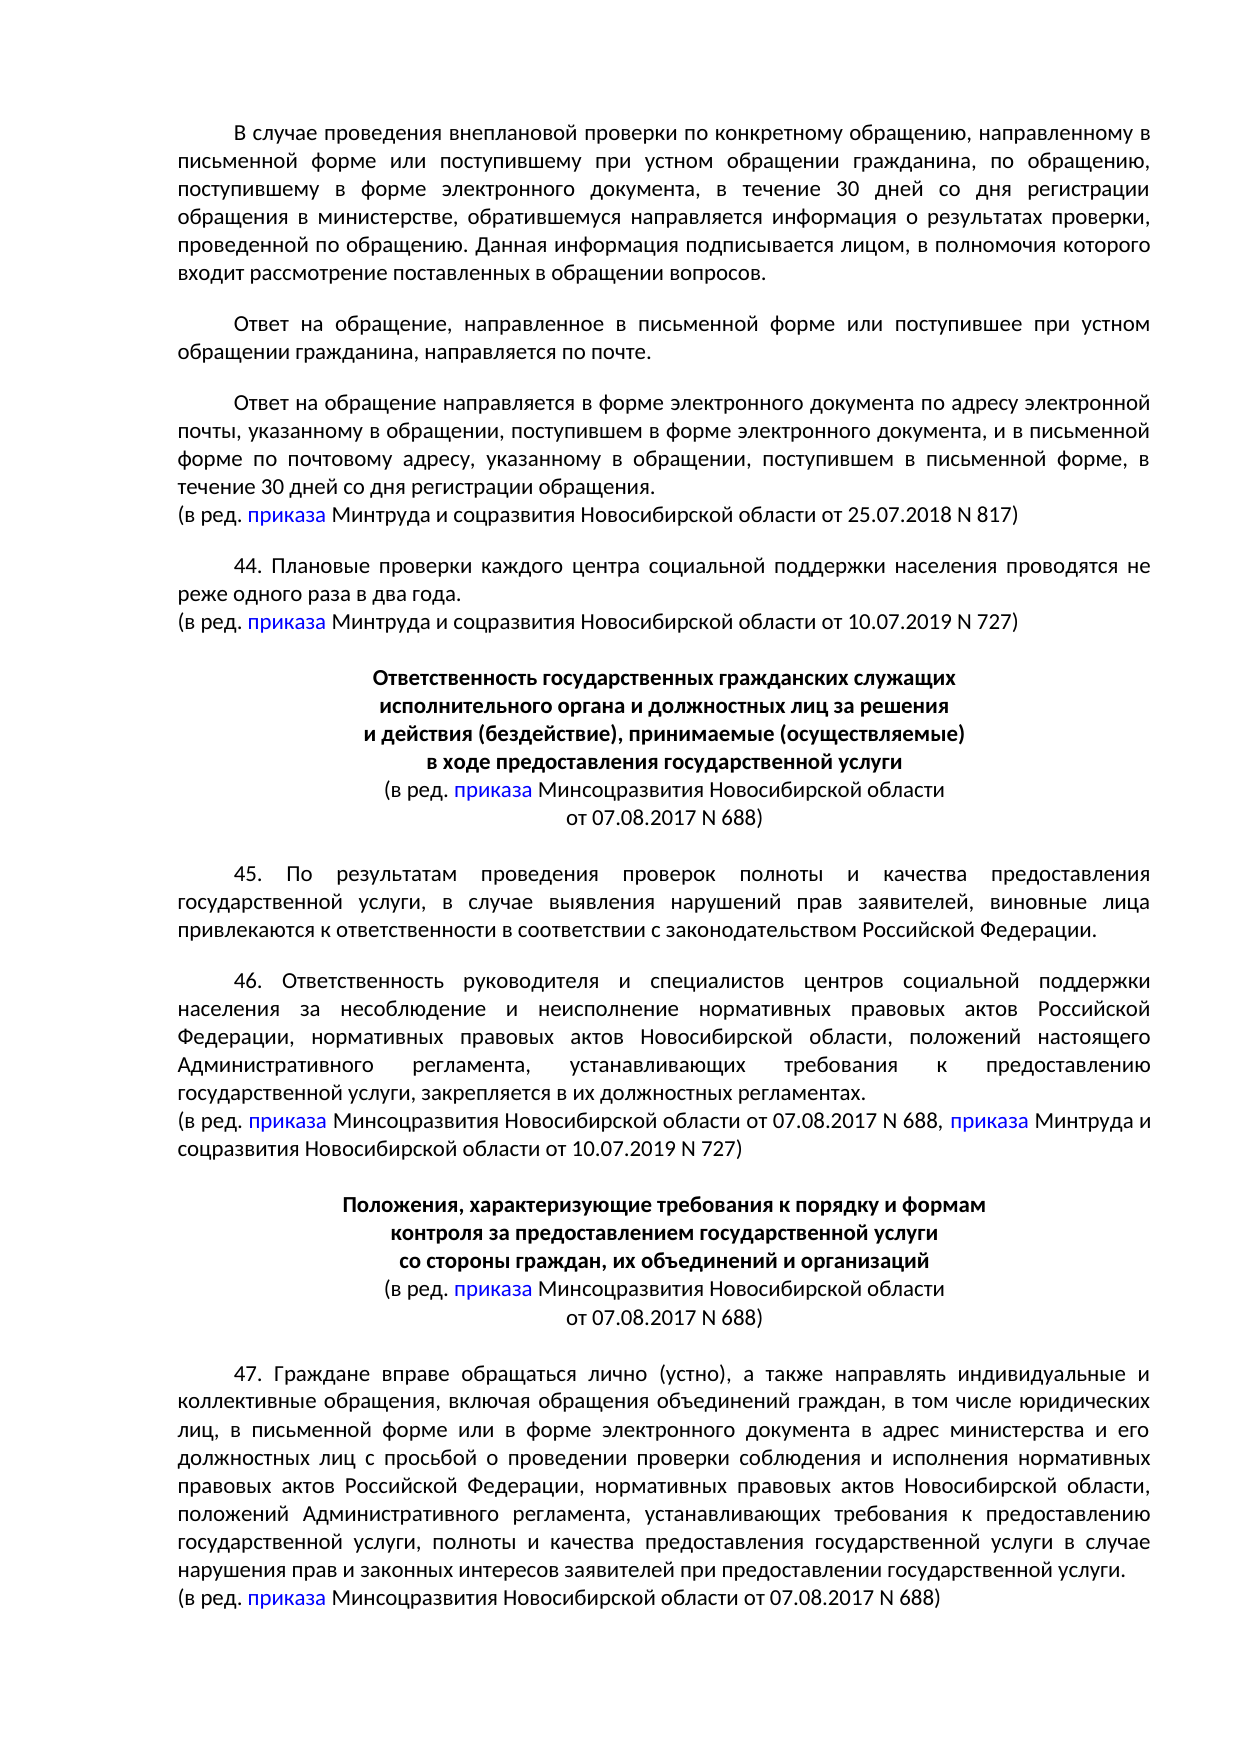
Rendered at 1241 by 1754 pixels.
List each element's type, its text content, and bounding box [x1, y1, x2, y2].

text 44. Плановые проверки каждого центра социальной поддержки населения проводятся не реже одного раза в два года. [177, 551, 1152, 607]
text (в ред. приказа Минсоцразвития Новосибирской области [177, 775, 1152, 803]
text Ответ на обращение направляется в форме электронного документа по адресу электронной почты, указанному в обращении, поступившем в форме электронного документа, и в письменной форме по почтовому адресу, указанному в обращении, поступившем в письменной форме, в течение 30 дней со дня регистрации обращения. [177, 388, 1152, 500]
text от 07.08.2017 N 688) [177, 803, 1152, 831]
title исполнительного органа и должностных лиц за решения [177, 691, 1152, 719]
text (в ред. приказа Минтруда и соцразвития Новосибирской области от 10.07.2019 N 727) [177, 607, 1152, 635]
title в ходе предоставления государственной услуги [177, 747, 1152, 775]
text 45. По результатам проведения проверок полноты и качества предоставления государственной услуги, в случае выявления нарушений прав заявителей, виновные лица привлекаются к ответственности в соответствии с законодательством Российской Федерации. [177, 859, 1152, 943]
title контроля за предоставлением государственной услуги [177, 1218, 1152, 1247]
title и действия (бездействие), принимаемые (осуществляемые) [177, 719, 1152, 747]
text (в ред. приказа Минсоцразвития Новосибирской области от 07.08.2017 N 688) [177, 1583, 1152, 1611]
text (в ред. приказа Минсоцразвития Новосибирской области [177, 1274, 1152, 1303]
title со стороны граждан, их объединений и организаций [177, 1247, 1152, 1274]
text (в ред. приказа Минтруда и соцразвития Новосибирской области от 25.07.2018 N 817) [177, 500, 1152, 528]
text В случае проведения внеплановой проверки по конкретному обращению, направленному в письменной форме или поступившему при устном обращении гражданина, по обращению, поступившему в форме электронного документа, в течение 30 дней со дня регистрации обращения в министерстве, обратившемуся направляется информация о результатах проверки, проведенной по обращению. Данная информация подписывается лицом, в полномочия которого входит рассмотрение поставленных в обращении вопросов. [177, 118, 1152, 286]
title Ответственность государственных гражданских служащих [177, 663, 1152, 691]
text 47. Граждане вправе обращаться лично (устно), а также направлять индивидуальные и коллективные обращения, включая обращения объединений граждан, в том числе юридических лиц, в письменной форме или в форме электронного документа в адрес министерства и его должностных лиц с просьбой о проведении проверки соблюдения и исполнения нормативных правовых актов Российской Федерации, нормативных правовых актов Новосибирской области, положений Административного регламента, устанавливающих требования к предоставлению государственной услуги, полноты и качества предоставления государственной услуги в случае нарушения прав и законных интересов заявителей при предоставлении государственной услуги. [177, 1359, 1152, 1583]
text (в ред. приказа Минсоцразвития Новосибирской области от 07.08.2017 N 688, приказа Минтруда и соцразвития Новосибирской области от 10.07.2019 N 727) [177, 1106, 1152, 1162]
text 46. Ответственность руководителя и специалистов центров социальной поддержки населения за несоблюдение и неисполнение нормативных правовых актов Российской Федерации, нормативных правовых актов Новосибирской области, положений настоящего Административного регламента, устанавливающих требования к предоставлению государственной услуги, закрепляется в их должностных регламентах. [177, 966, 1152, 1106]
text от 07.08.2017 N 688) [177, 1303, 1152, 1331]
text Ответ на обращение, направленное в письменной форме или поступившее при устном обращении гражданина, направляется по почте. [177, 309, 1152, 365]
title Положения, характеризующие требования к порядку и формам [177, 1191, 1152, 1218]
